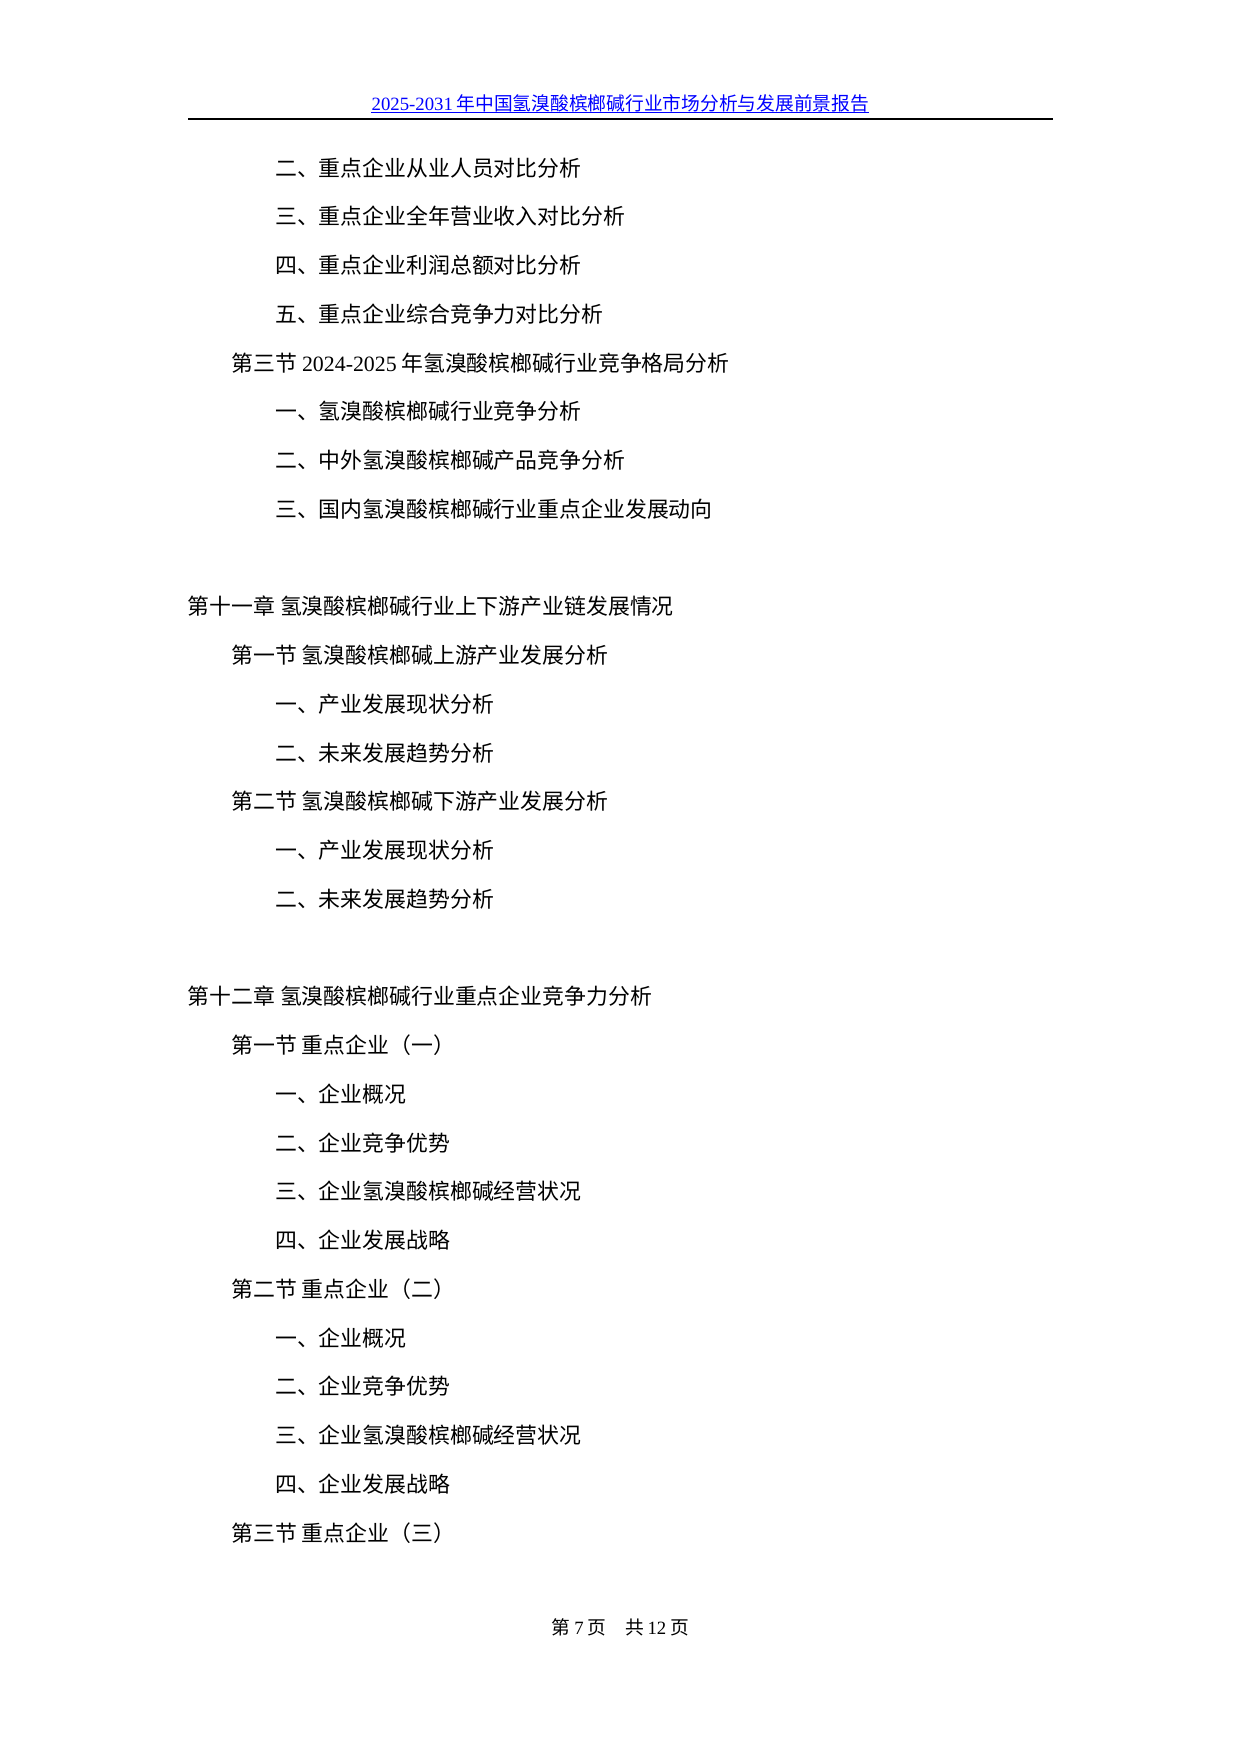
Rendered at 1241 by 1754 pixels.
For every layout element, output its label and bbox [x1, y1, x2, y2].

text [187, 150, 1053, 1548]
